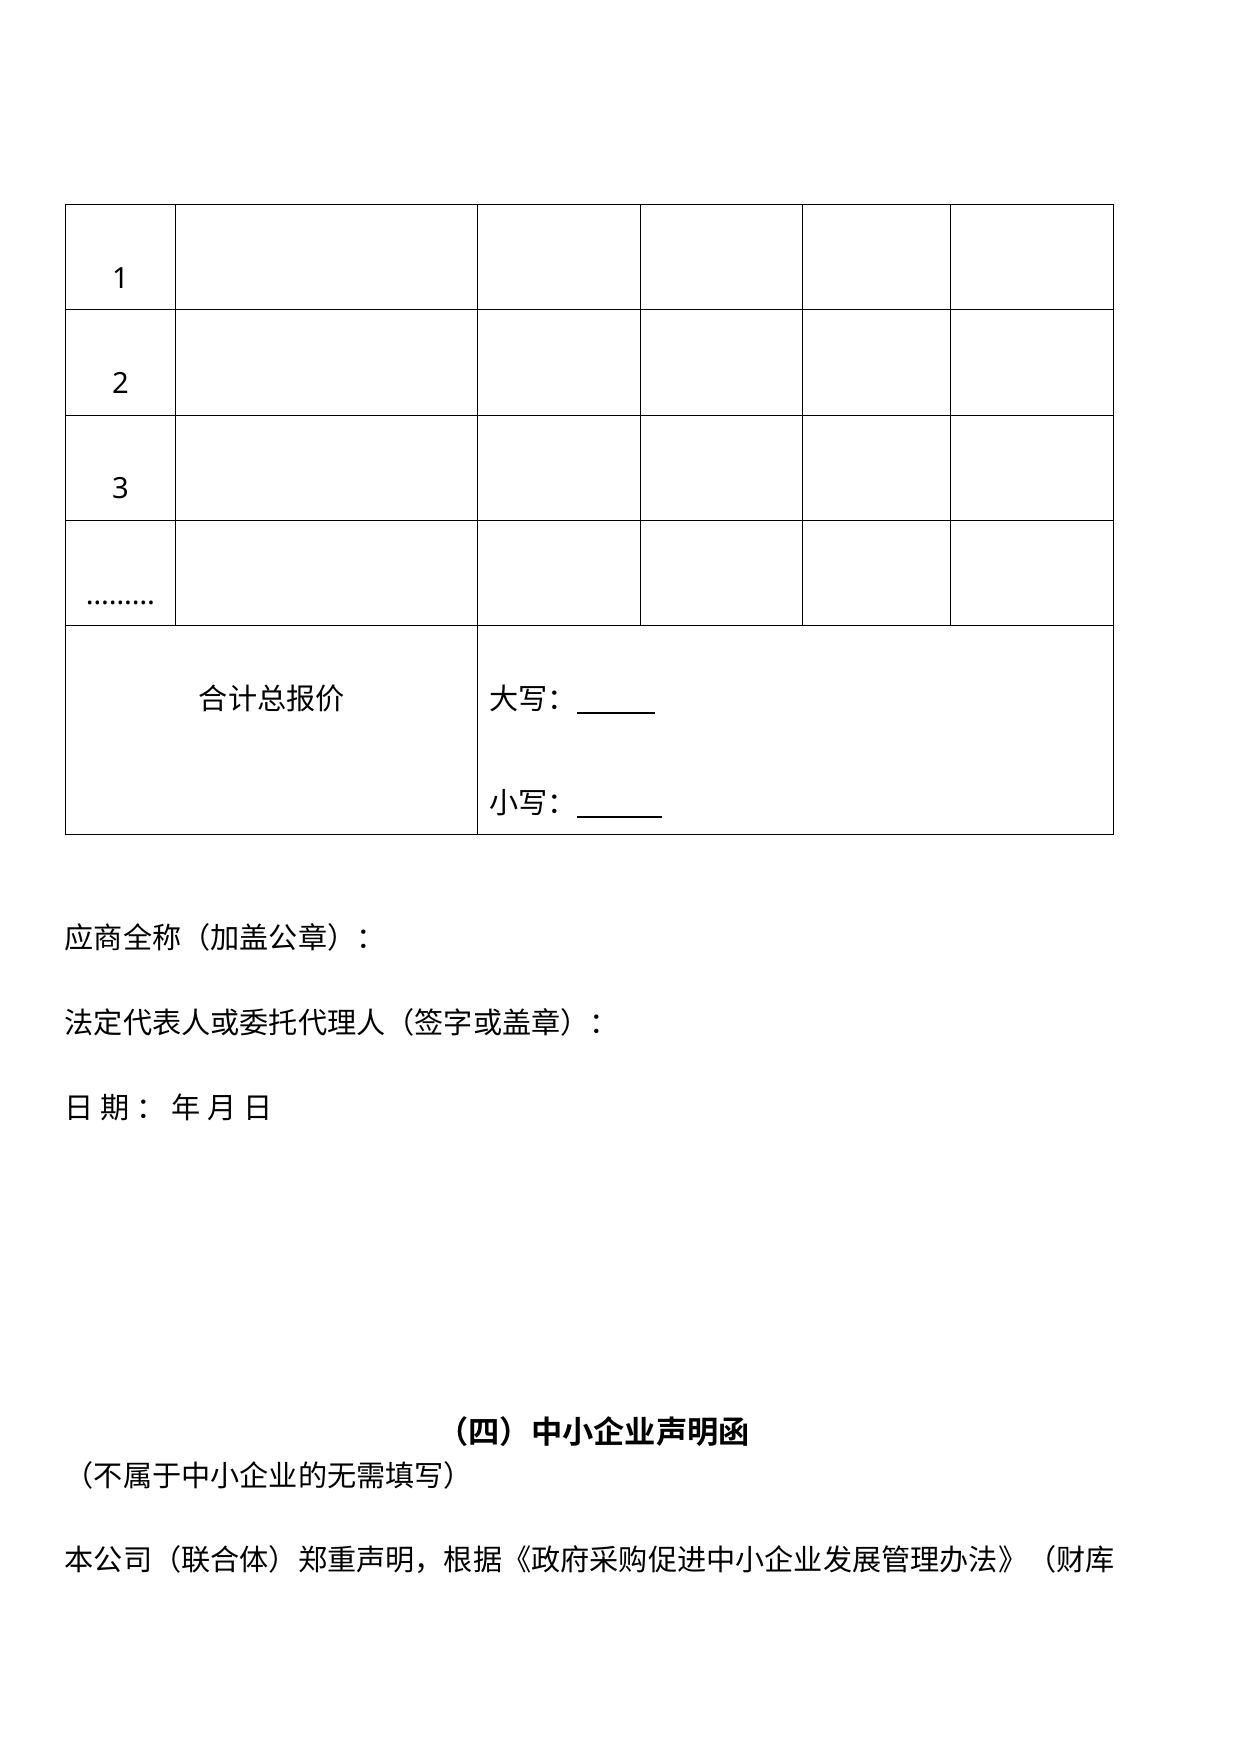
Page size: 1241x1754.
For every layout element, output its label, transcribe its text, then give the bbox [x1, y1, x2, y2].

table_cell [803, 521, 950, 625]
table_cell [951, 310, 1113, 414]
table_cell [478, 310, 640, 414]
table_cell 大写： 小写： [478, 626, 1113, 834]
table_cell [803, 205, 950, 309]
table_cell [176, 205, 477, 309]
table_cell 3 [66, 416, 175, 520]
table_cell [951, 521, 1113, 625]
table_cell [478, 521, 640, 625]
table_cell [951, 205, 1113, 309]
table_cell [803, 416, 950, 520]
table_cell [951, 416, 1113, 520]
table_cell [803, 310, 950, 414]
table_cell 1 [66, 205, 175, 309]
table_cell [176, 310, 477, 414]
text 法定代表人或委托代理人（签字或盖章）： [64, 999, 1122, 1042]
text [64, 1537, 1122, 1579]
table_cell ……… [66, 521, 175, 625]
text 日 期 ： 年 月 日 [64, 1084, 1122, 1126]
text （不属于中小企业的无需填写） [64, 1452, 1122, 1494]
table_cell [641, 521, 802, 625]
table_cell [641, 310, 802, 414]
text 应商全称（加盖公章）： [64, 915, 1122, 957]
table_cell [176, 416, 477, 520]
table_cell 2 [66, 310, 175, 414]
table_cell [478, 416, 640, 520]
table_cell [478, 205, 640, 309]
table_cell [641, 416, 802, 520]
table_cell 合计总报价 [66, 626, 477, 834]
table_cell [641, 205, 802, 309]
text （四）中小企业声明函 [64, 1407, 1122, 1452]
table_cell [176, 521, 477, 625]
